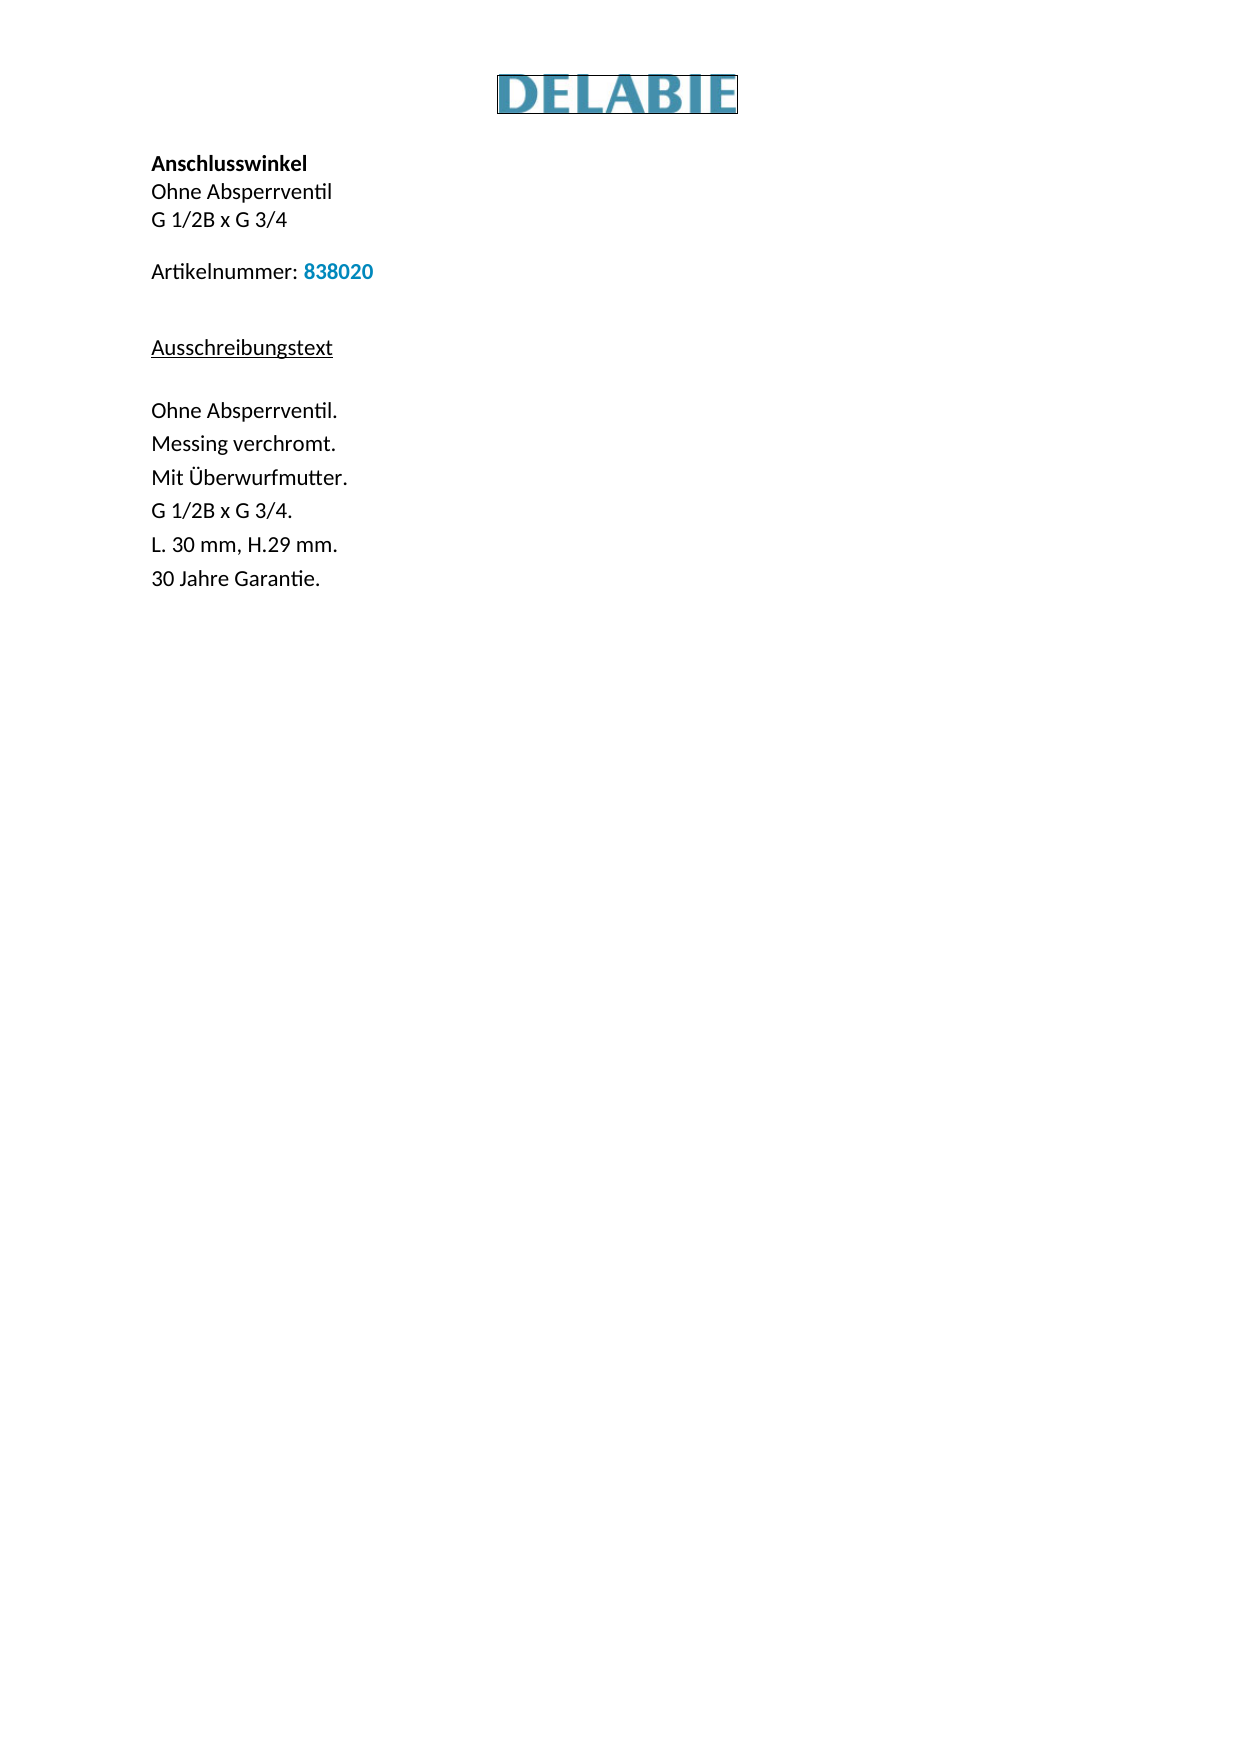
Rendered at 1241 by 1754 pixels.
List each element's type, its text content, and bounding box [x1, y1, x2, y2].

text Mit Überwurfmutter. [151, 463, 1084, 491]
picture [498, 76, 737, 113]
text G 1/2B x G 3/4 [151, 205, 1084, 233]
text Ohne Absperrventil [151, 177, 1084, 205]
text 30 Jahre Garantie. [151, 564, 1084, 592]
text Anschlusswinkel [151, 149, 1084, 177]
text Artikelnummer: 838020 [151, 257, 1084, 285]
text Ohne Absperrventil. [151, 396, 1084, 424]
text L. 30 mm, H.29 mm. [151, 530, 1084, 558]
text Messing verchromt. [151, 429, 1084, 458]
text G 1/2B x G 3/4. [151, 497, 1084, 525]
text Ausschreibungstext [151, 333, 1084, 361]
